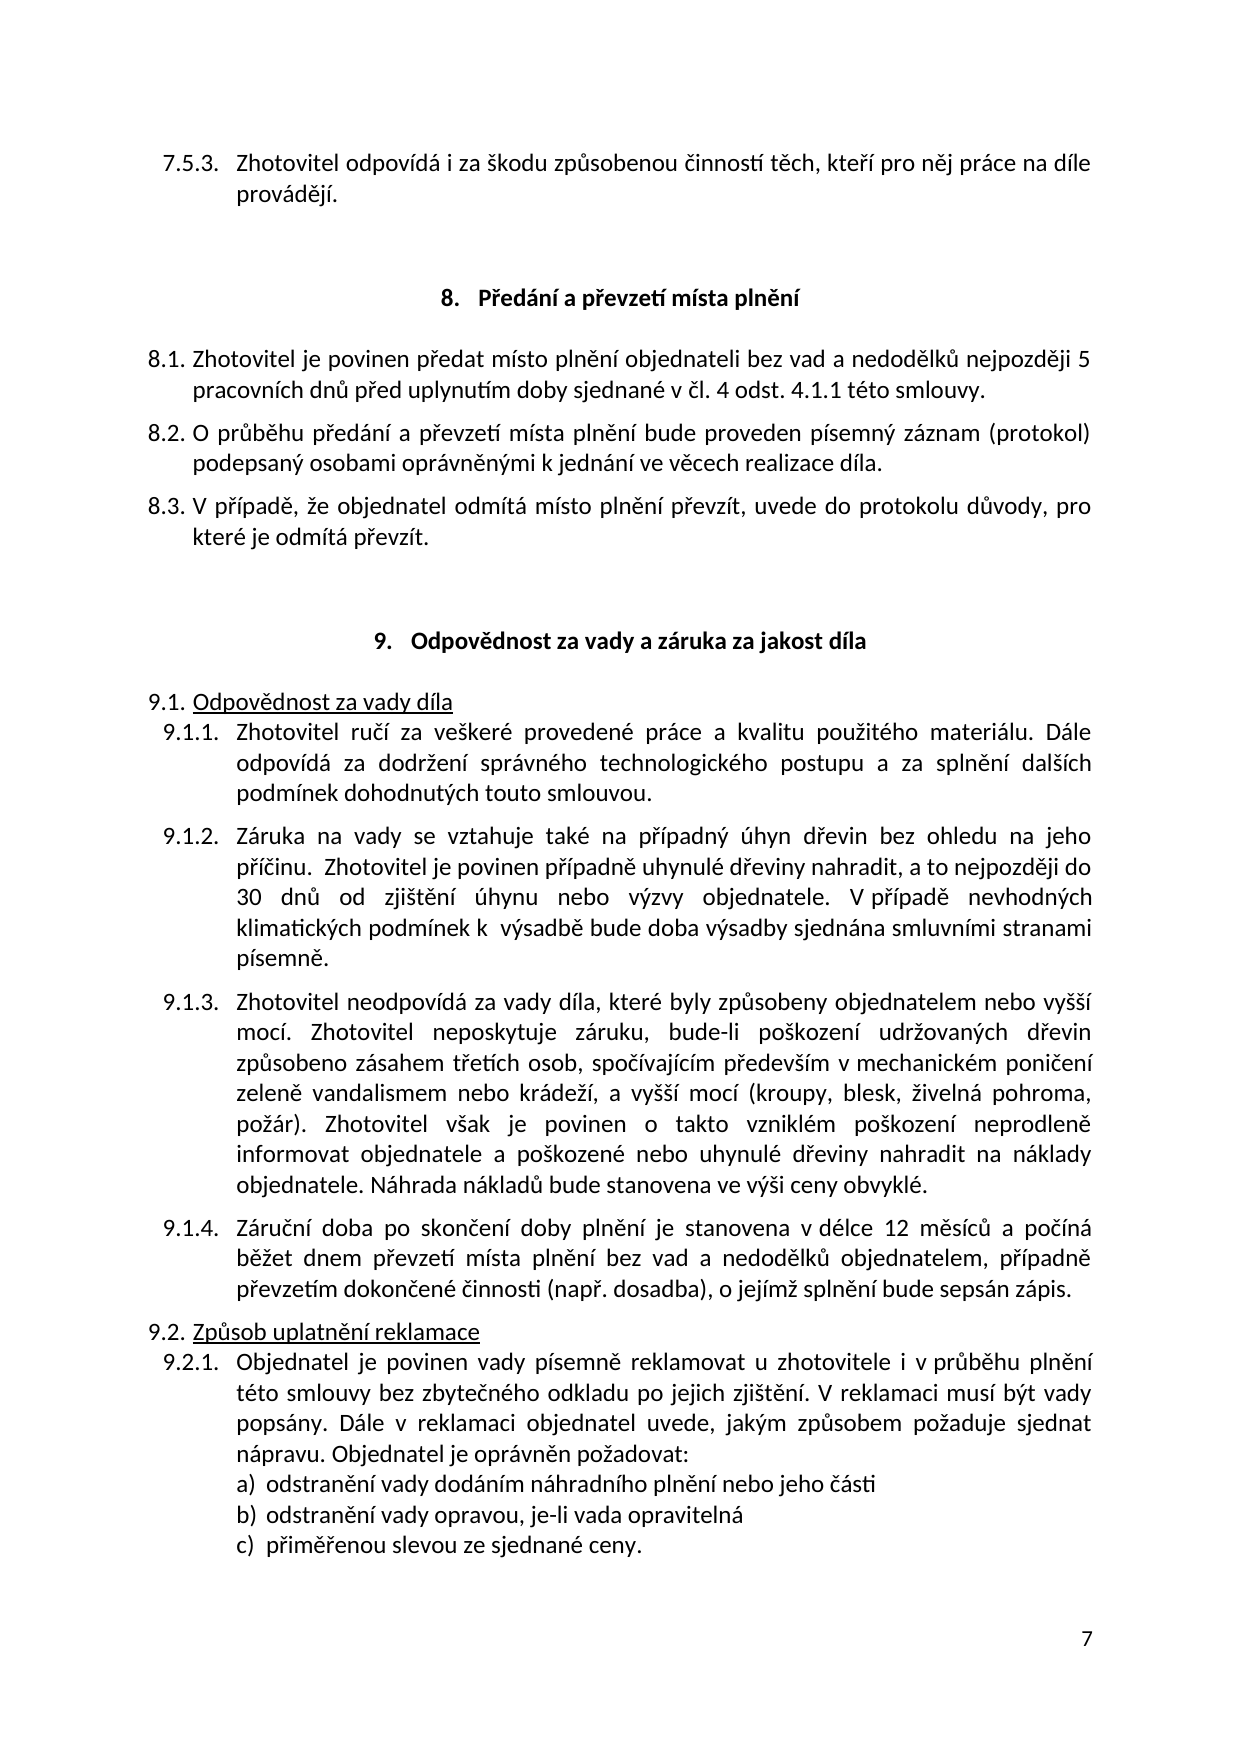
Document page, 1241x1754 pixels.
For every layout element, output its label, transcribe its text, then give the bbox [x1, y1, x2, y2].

list Záruka na vady se vztahuje také na případný úhyn dřevin bez ohledu na jeho příčinu. Zhotovitel je povinen případně uhynulé dřeviny nahradit, a to nejpozději do 30 dnů od zjištění úhynu nebo výzvy objednatele. V případě nevhodných klimatických podmínek k výsadbě bude doba výsadby sjednána smluvními stranami písemně. [162, 821, 1093, 973]
list odstranění vady opravou, je-li vada opravitelná [236, 1499, 1093, 1529]
list Zhotovitel neodpovídá za vady díla, které byly způsobeny objednatelem nebo vyšší mocí. Zhotovitel neposkytuje záruku, bude-li poškození udržovaných dřevin způsobeno zásahem třetích osob, spočívajícím především v mechanickém poničení zeleně vandalismem nebo krádeží, a vyšší mocí (kroupy, blesk, živelná pohroma, požár). Zhotovitel však je povinen o takto vzniklém poškození neprodleně informovat objednatele a poškozené nebo uhynulé dřeviny nahradit na náklady objednatele. Náhrada nákladů bude stanovena ve výši ceny obvyklé. [162, 986, 1093, 1199]
list Odpovědnost za vady a záruka za jakost díla [148, 625, 1093, 655]
list O průběhu předání a převzetí místa plnění bude proveden písemný záznam (protokol) podepsaný osobami oprávněnými k jednání ve věcech realizace díla. [148, 417, 1093, 478]
list Záruční doba po skončení doby plnění je stanovena v délce 12 měsíců a počíná běžet dnem převzetí místa plnění bez vad a nedodělků objednatelem, případně převzetím dokončené činnosti (např. dosadba), o jejímž splnění bude sepsán zápis. [162, 1212, 1093, 1303]
list Zhotovitel ručí za veškeré provedené práce a kvalitu použitého materiálu. Dále odpovídá za dodržení správného technologického postupu a za splnění dalších podmínek dohodnutých touto smlouvou. [162, 716, 1093, 808]
list Způsob uplatnění reklamace [148, 1316, 1093, 1346]
list Odpovědnost za vady díla [148, 686, 1093, 716]
list Zhotovitel odpovídá i za škodu způsobenou činností těch, kteří pro něj práce na díle provádějí. [162, 148, 1093, 209]
list Objednatel je povinen vady písemně reklamovat u zhotovitele i v průběhu plnění této smlouvy bez zbytečného odkladu po jejich zjištění. V reklamaci musí být vady popsány. Dále v reklamaci objednatel uvede, jakým způsobem požaduje sjednat nápravu. Objednatel je oprávněn požadovat: [162, 1346, 1093, 1468]
list Předání a převzetí místa plnění [148, 282, 1093, 313]
list přiměřenou slevou ze sjednané ceny. [236, 1529, 1093, 1560]
list odstranění vady dodáním náhradního plnění nebo jeho části [236, 1468, 1093, 1499]
list Zhotovitel je povinen předat místo plnění objednateli bez vad a nedodělků nejpozději 5 pracovních dnů před uplynutím doby sjednané v čl. 4 odst. 4.1.1 této smlouvy. [148, 343, 1093, 404]
list V případě, že objednatel odmítá místo plnění převzít, uvede do protokolu důvody, pro které je odmítá převzít. [148, 490, 1093, 551]
